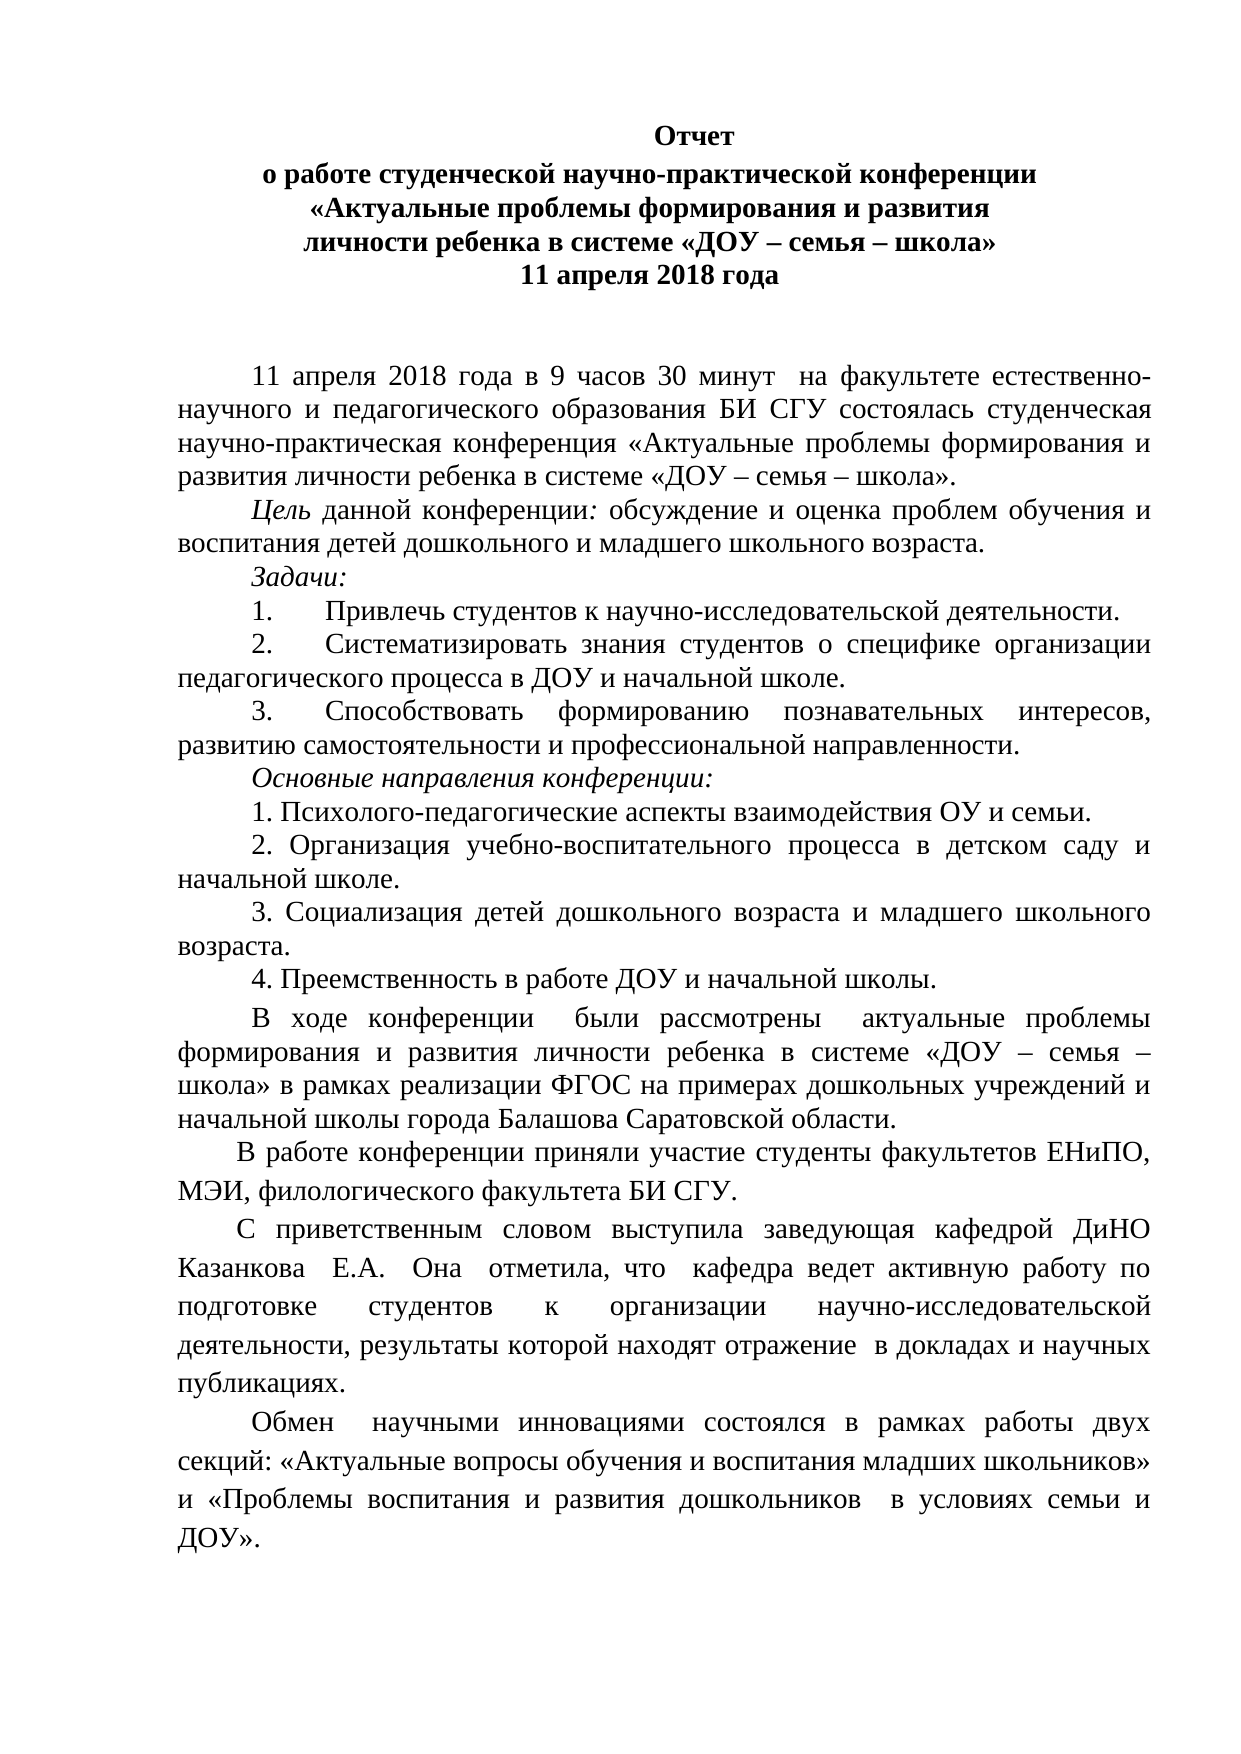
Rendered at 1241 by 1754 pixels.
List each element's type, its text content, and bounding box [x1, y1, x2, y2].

text Задачи: [177, 559, 1152, 593]
list Способствовать формированию познавательных интересов, развитию самостоятельности и профессиональной направленности. [177, 693, 1152, 760]
text 3. Социализация детей дошкольного возраста и младшего школьного возраста. [177, 894, 1152, 962]
text 4. Преемственность в работе ДОУ и начальной школы. [177, 962, 1152, 995]
text Обмен научными инновациями состоялся в рамках работы двух секций: «Актуальные вопросы обучения и воспитания младших школьников» и «Проблемы воспитания и развития дошкольников в условиях семьи и ДОУ». [177, 1404, 1152, 1553]
list Привлечь студентов к научно-исследовательской деятельности. [177, 593, 1152, 626]
text 11 апреля 2018 года [148, 257, 1152, 291]
text Отчет [177, 118, 1152, 152]
list Систематизировать знания студентов о специфике организации педагогического процесса в ДОУ и начальной школе. [177, 626, 1152, 693]
text Основные направления конференции: [177, 760, 1152, 794]
text о работе студенческой научно-практической конференции [148, 157, 1152, 190]
text «Актуальные проблемы формирования и развития [148, 190, 1152, 224]
text личности ребенка в системе «ДОУ – семья – школа» [148, 224, 1152, 257]
text 2. Организация учебно-воспитательного процесса в детском саду и начальной школе. [177, 827, 1152, 894]
text С приветственным словом выступила заведующая кафедрой ДиНО Казанкова Е.А. Она отметила, что кафедра ведет активную работу по подготовке студентов к организации научно-исследовательской деятельности, результаты которой находят отражение в докладах и научных публикациях. [177, 1211, 1152, 1399]
text В ходе конференции были рассмотрены актуальные проблемы формирования и развития личности ребенка в системе «ДОУ – семья – школа» в рамках реализации ФГОС на примерах дошкольных учреждений и начальной школы города Балашова Саратовской области. [177, 1000, 1152, 1134]
text Цель данной конференции: обсуждение и оценка проблем обучения и воспитания детей дошкольного и младшего школьного возраста. [177, 492, 1152, 559]
text В работе конференции приняли участие студенты факультетов ЕНиПО, МЭИ, филологического факультета БИ СГУ. [177, 1134, 1152, 1206]
text 11 апреля 2018 года в 9 часов 30 минут на факультете естественно-научного и педагогического образования БИ СГУ состоялась студенческая научно-практическая конференция «Актуальные проблемы формирования и развития личности ребенка в системе «ДОУ – семья – школа». [177, 358, 1152, 492]
text 1. Психолого-педагогические аспекты взаимодействия ОУ и семьи. [177, 794, 1152, 827]
